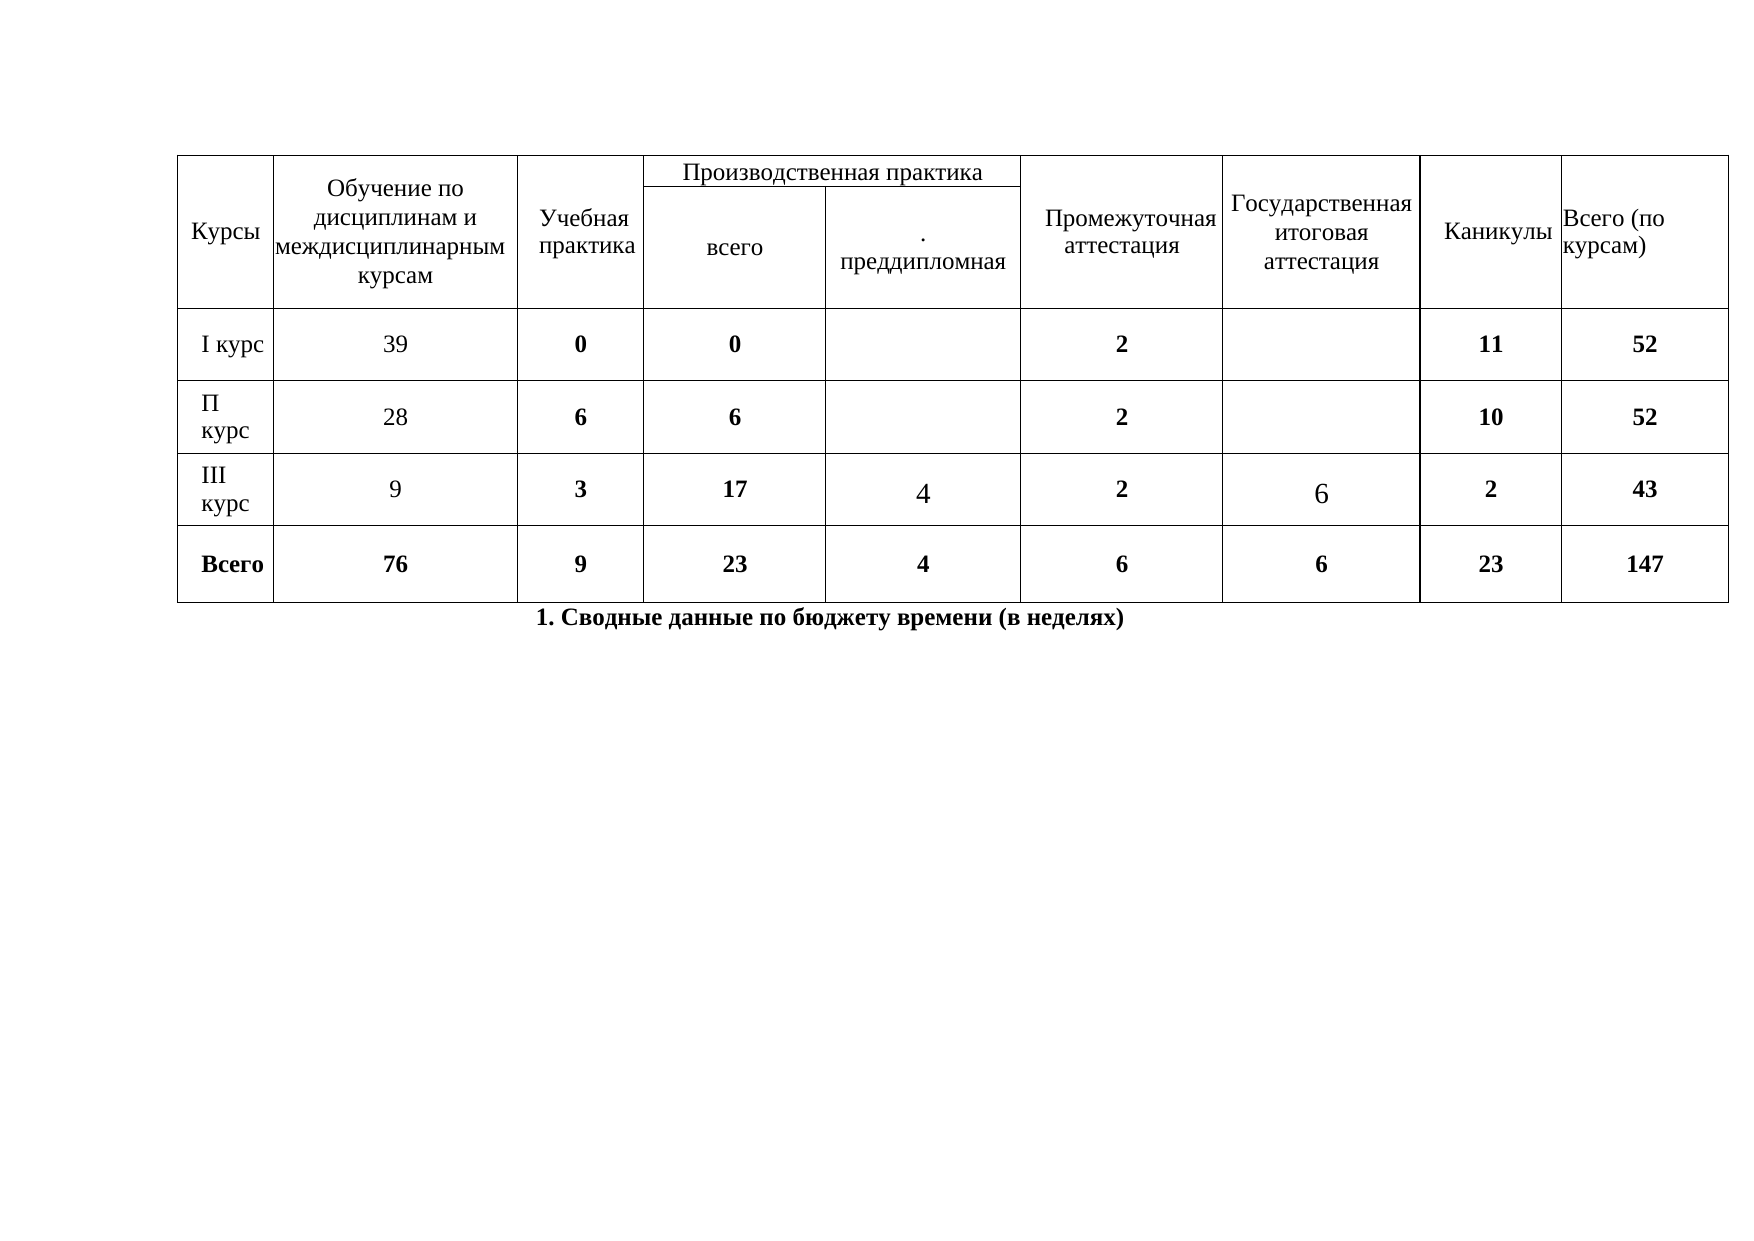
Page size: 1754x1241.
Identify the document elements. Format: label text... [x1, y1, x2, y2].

table_cell 52 [1562, 309, 1728, 380]
table_cell 2 [1021, 454, 1222, 525]
table_cell 2 [1021, 309, 1222, 380]
table_cell 0 [644, 309, 825, 380]
table_cell 6 [1223, 526, 1419, 602]
table_cell 6 [644, 381, 825, 452]
table_cell 9 [518, 526, 643, 602]
table_cell 11 [1421, 309, 1561, 380]
table_header Курсы [178, 156, 273, 308]
table_header Государственная итоговая аттестация [1223, 156, 1419, 308]
table_cell П курс [178, 381, 273, 452]
table_cell . преддипломная [826, 187, 1020, 308]
table_cell 23 [1421, 526, 1561, 602]
table_cell всего [644, 187, 825, 308]
table_cell [826, 381, 1020, 452]
table_header Учебная практика [518, 156, 643, 308]
table_cell 4 [826, 526, 1020, 602]
table_cell 0 [518, 309, 643, 380]
table_cell 9 [274, 454, 517, 525]
table_cell 4 [826, 454, 1020, 525]
table_cell 3 [518, 454, 643, 525]
table_cell 2 [1021, 381, 1222, 452]
table_cell 147 [1562, 526, 1728, 602]
table_header Обучение по дисциплинам и междисциплинарным курсам [274, 156, 517, 308]
table_cell 17 [644, 454, 825, 525]
table_header Производственная практика [644, 156, 1020, 186]
table_cell 6 [1223, 454, 1419, 525]
table_cell 2 [1421, 454, 1561, 525]
table_cell 6 [518, 381, 643, 452]
table_cell 43 [1562, 454, 1728, 525]
table_header Всего (по курсам) [1562, 156, 1728, 308]
table_cell 52 [1562, 381, 1728, 452]
table_cell 76 [274, 526, 517, 602]
table_cell [1223, 309, 1419, 380]
table_header Каникулы [1421, 156, 1561, 308]
table_cell 28 [274, 381, 517, 452]
table_cell III курс [178, 454, 273, 525]
text 1. Сводные данные по бюджету времени (в неделях) [536, 603, 1709, 631]
table_cell 23 [644, 526, 825, 602]
table_cell 6 [1021, 526, 1222, 602]
table_cell [826, 309, 1020, 380]
table_header Промежуточная аттестация [1021, 156, 1222, 308]
table_cell 10 [1421, 381, 1561, 452]
table_cell I курс [178, 309, 273, 380]
table_cell Всего [178, 526, 273, 602]
table_cell 39 [274, 309, 517, 380]
table_cell [1223, 381, 1419, 452]
